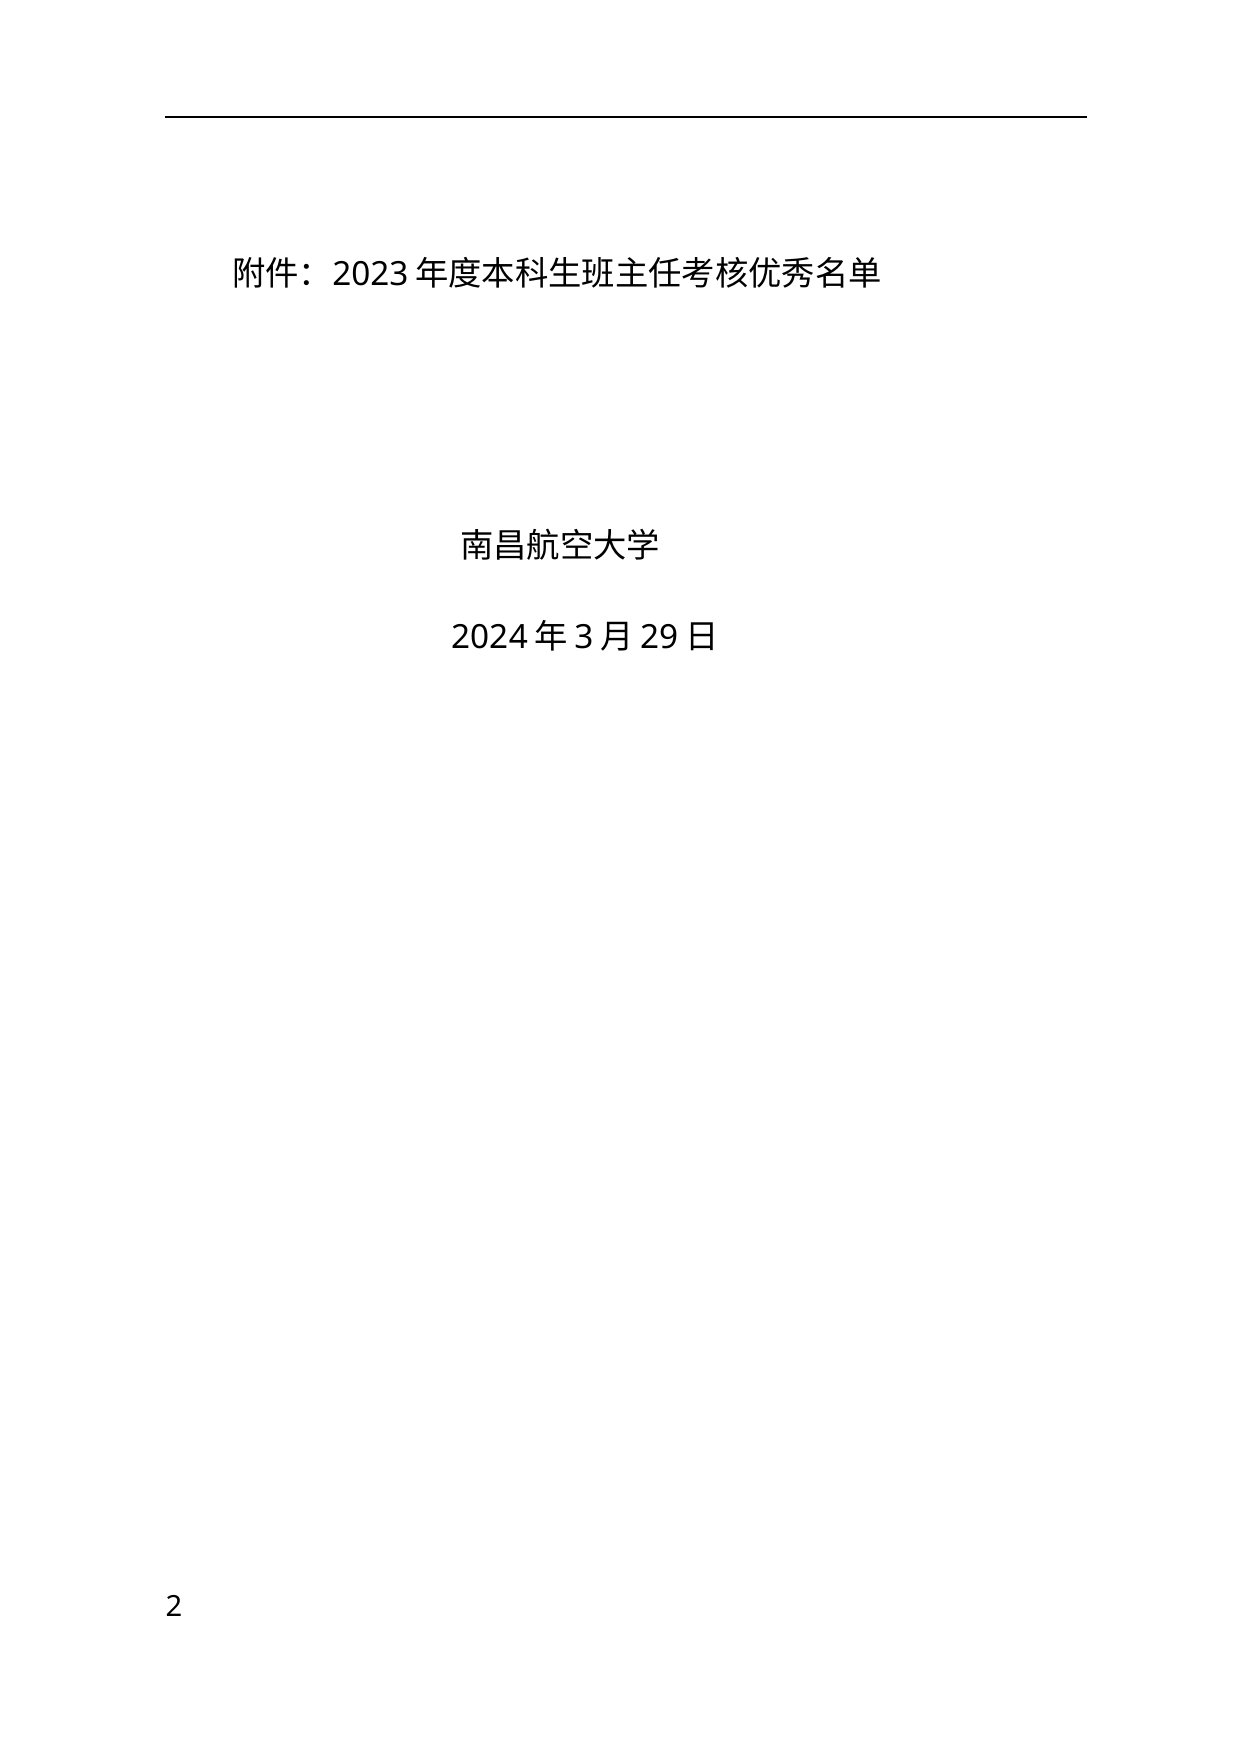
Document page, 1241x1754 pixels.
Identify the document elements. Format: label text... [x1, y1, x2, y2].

text 附件：2023年度本科生班主任考核优秀名单 [165, 226, 1087, 316]
text 2024年3月29日 [165, 588, 1087, 679]
text 南昌航空大学 [165, 498, 1087, 588]
